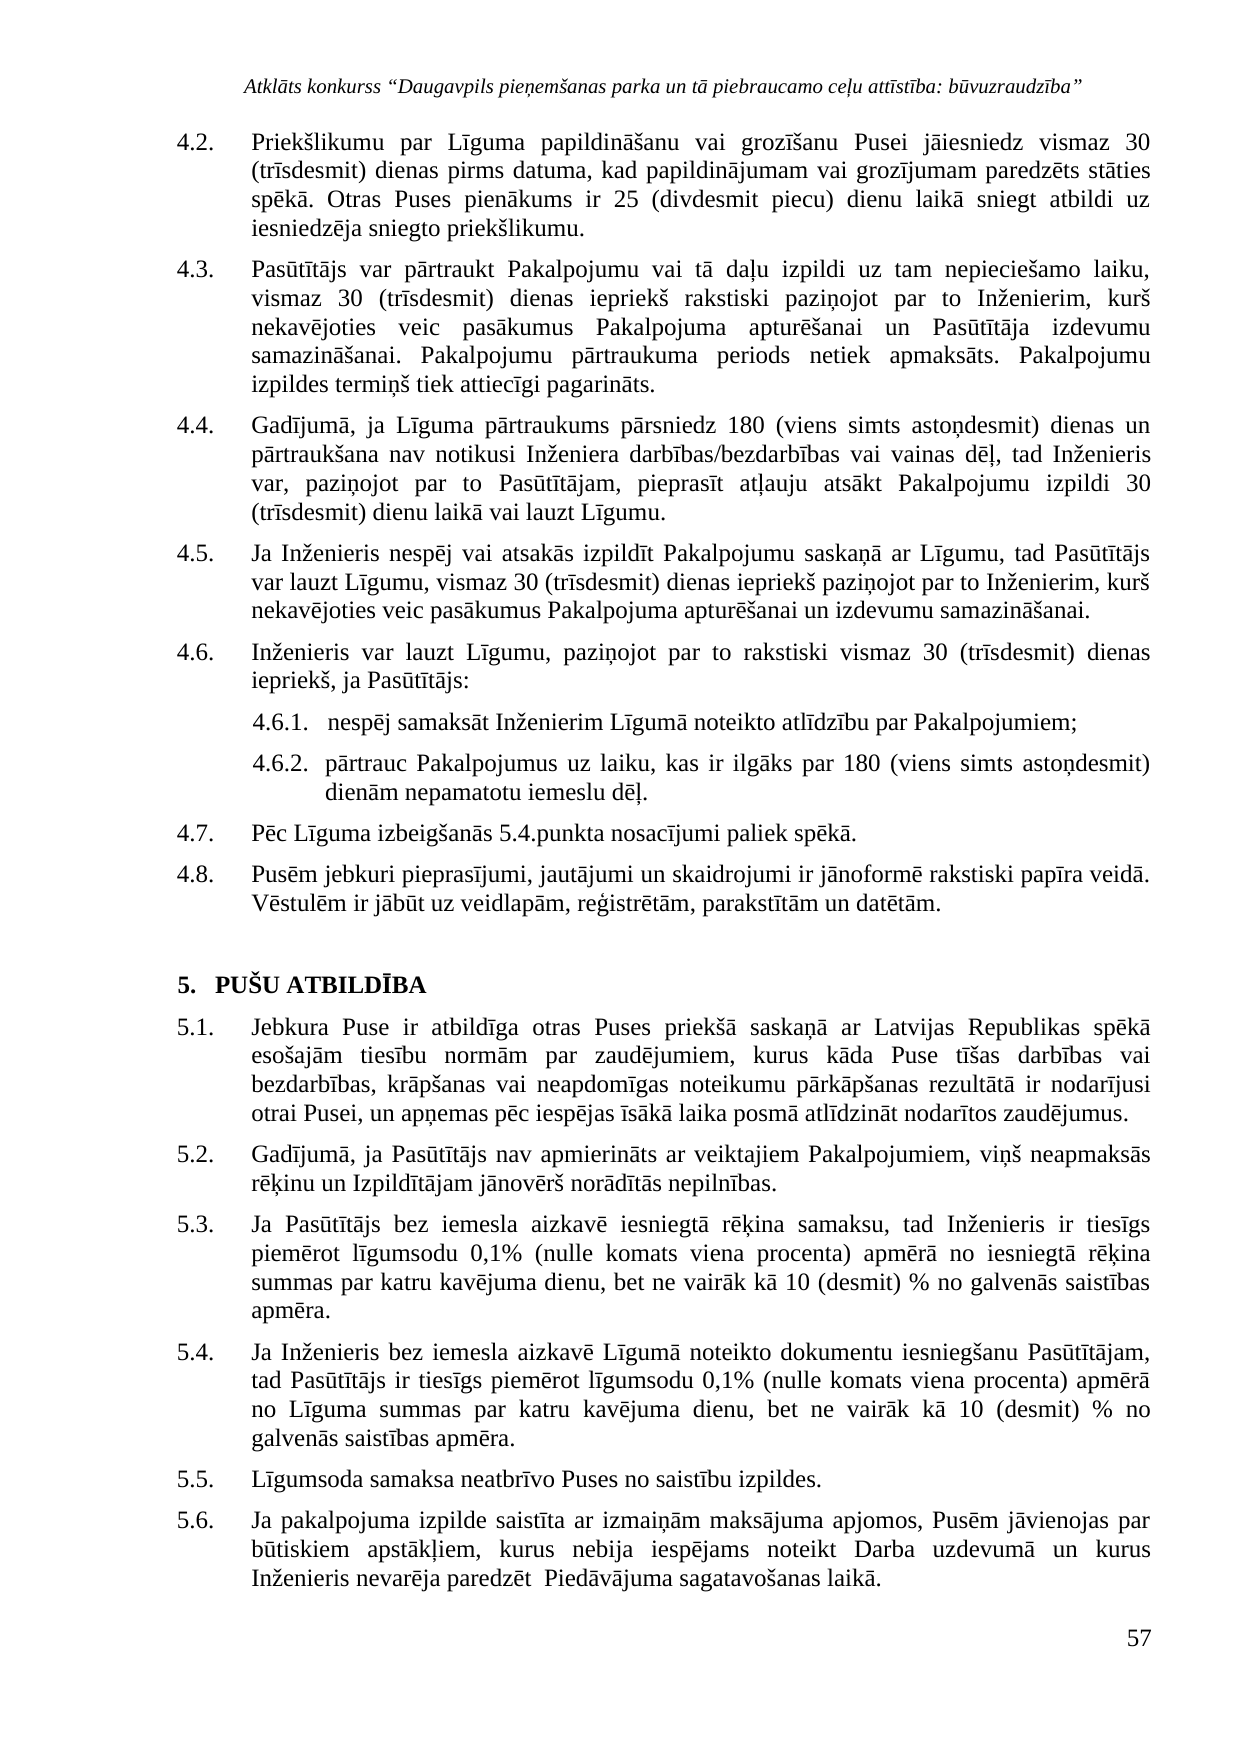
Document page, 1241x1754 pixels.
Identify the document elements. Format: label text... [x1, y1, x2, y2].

list Ja pakalpojuma izpilde saistīta ar izmaiņām maksājuma apjomos, Pusēm jāvienojas par būtiskiem apstākļiem, kurus nebija iespējams noteikt Darba uzdevumā un kurus Inženieris nevarēja paredzēt Piedāvājuma sagatavošanas laikā. [177, 1505, 1152, 1592]
list Jebkura Puse ir atbildīga otras Puses priekšā saskaņā ar Latvijas Republikas spēkā esošajām tiesību normām par zaudējumiem, kurus kāda Puse tīšas darbības vai bezdarbības, krāpšanas vai neapdomīgas noteikumu pārkāpšanas rezultātā ir nodarījusi otrai Pusei, un apņemas pēc iespējas īsākā laika posmā atlīdzināt nodarītos zaudējumus. [177, 1012, 1152, 1127]
list Līgumsoda samaksa neatbrīvo Puses no saistību izpildes. [177, 1464, 1152, 1493]
list Ja Pasūtītājs bez iemesla aizkavē iesniegtā rēķina samaksu, tad Inženieris ir tiesīgs piemērot līgumsodu 0,1% (nulle komats viena procenta) apmērā no iesniegtā rēķina summas par katru kavējuma dienu, bet ne vairāk kā 10 (desmit) % no galvenās saistības apmēra. [177, 1209, 1152, 1324]
list pārtrauc Pakalpojumus uz laiku, kas ir ilgāks par 180 (viens simts astoņdesmit) dienām nepamatotu iemeslu dēļ. [252, 748, 1152, 805]
list Pasūtītājs var pārtraukt Pakalpojumu vai tā daļu izpildi uz tam nepieciešamo laiku, vismaz 30 (trīsdesmit) dienas iepriekš rakstiski paziņojot par to Inženierim, kurš nekavējoties veic pasākumus Pakalpojuma apturēšanai un Pasūtītāja izdevumu samazināšanai. Pakalpojumu pārtraukuma periods netiek apmaksāts. Pakalpojumu izpildes termiņš tiek attiecīgi pagarināts. [177, 254, 1152, 398]
list Inženieris var lauzt Līgumu, paziņojot par to rakstiski vismaz 30 (trīsdesmit) dienas iepriekš, ja Pasūtītājs: [177, 637, 1152, 694]
list Pusēm jebkuri pieprasījumi, jautājumi un skaidrojumi ir jānoformē rakstiski papīra veidā. Vēstulēm ir jābūt uz veidlapām, reģistrētām, parakstītām un datētām. [177, 859, 1152, 917]
list Priekšlikumu par Līguma papildināšanu vai grozīšanu Pusei jāiesniedz vismaz 30 (trīsdesmit) dienas pirms datuma, kad papildinājumam vai grozījumam paredzēts stāties spēkā. Otras Puses pienākums ir 25 (divdesmit piecu) dienu laikā sniegt atbildi uz iesniedzēja sniegto priekšlikumu. [177, 127, 1152, 242]
list Gadījumā, ja Pasūtītājs nav apmierināts ar veiktajiem Pakalpojumiem, viņš neapmaksās rēķinu un Izpildītājam jānovērš norādītās nepilnības. [177, 1139, 1152, 1197]
list Ja Inženieris nespēj vai atsakās izpildīt Pakalpojumu saskaņā ar Līgumu, tad Pasūtītājs var lauzt Līgumu, vismaz 30 (trīsdesmit) dienas iepriekš paziņojot par to Inženierim, kurš nekavējoties veic pasākumus Pakalpojuma apturēšanai un izdevumu samazināšanai. [177, 538, 1152, 624]
list Pēc Līguma izbeigšanās 5.4.punkta nosacījumi paliek spēkā. [177, 818, 1152, 847]
list Ja Inženieris bez iemesla aizkavē Līgumā noteikto dokumentu iesniegšanu Pasūtītājam, tad Pasūtītājs ir tiesīgs piemērot līgumsodu 0,1% (nulle komats viena procenta) apmērā no Līguma summas par katru kavējuma dienu, bet ne vairāk kā 10 (desmit) % no galvenās saistības apmēra. [177, 1337, 1152, 1452]
list Gadījumā, ja Līguma pārtraukums pārsniedz 180 (viens simts astoņdesmit) dienas un pārtraukšana nav notikusi Inženiera darbības/bezdarbības vai vainas dēļ, tad Inženieris var, paziņojot par to Pasūtītājam, pieprasīt atļauju atsākt Pakalpojumu izpildi 30 (trīsdesmit) dienu laikā vai lauzt Līgumu. [177, 410, 1152, 525]
list nespēj samaksāt Inženierim Līgumā noteikto atlīdzību par Pakalpojumiem; [252, 707, 1152, 735]
list PUŠU ATBILDĪBA [177, 970, 1152, 999]
